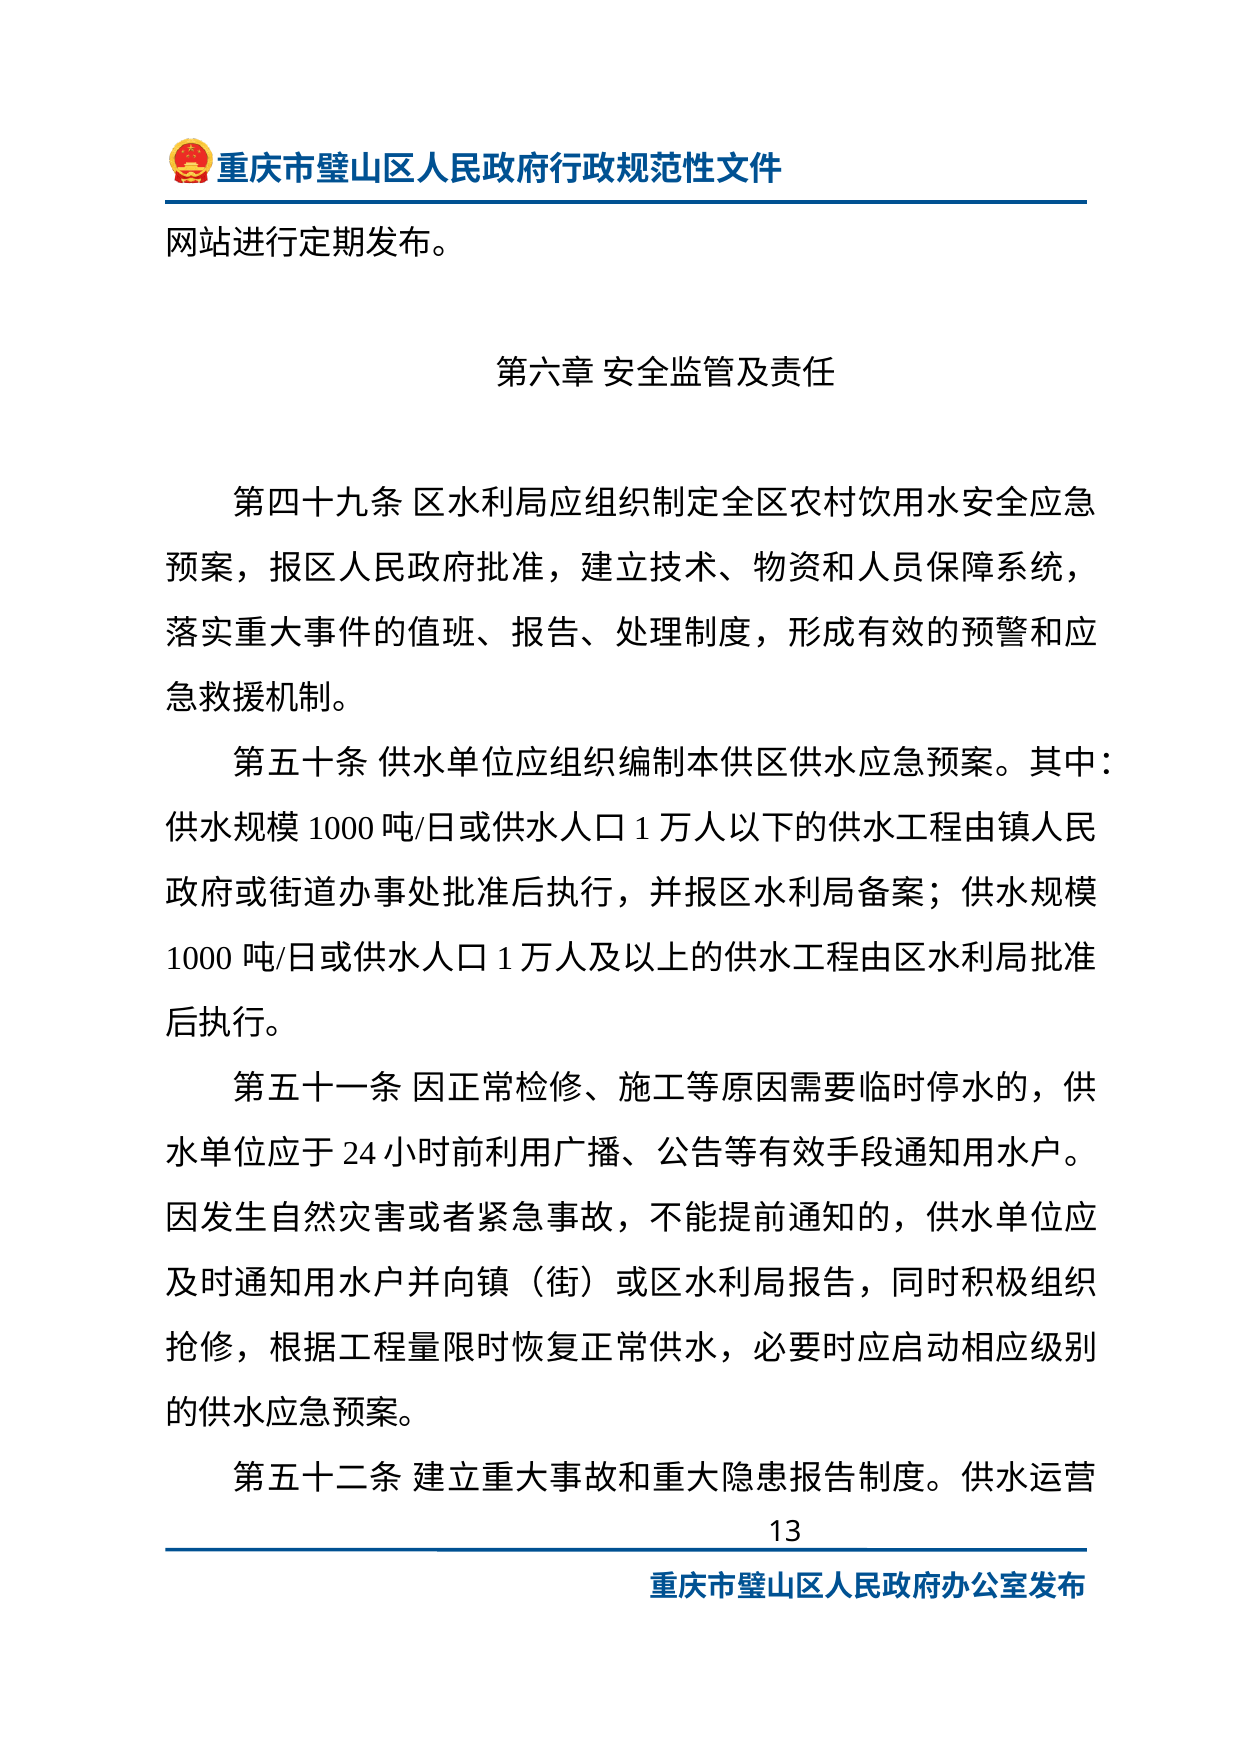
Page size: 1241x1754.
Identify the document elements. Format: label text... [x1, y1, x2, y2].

text 第六章 安全监管及责任 [165, 337, 1098, 402]
text 第五十一条 因正常检修、施工等原因需要临时停水的，供水单位应于24小时前利用广播、公告等有效手段通知用水户。因发生自然灾害或者紧急事故，不能提前通知的，供水单位应及时通知用水户并向镇（街）或区水利局报告，同时积极组织抢修，根据工程量限时恢复正常供水，必要时应启动相应级别的供水应急预案。 [165, 1052, 1098, 1442]
picture [165, 136, 217, 187]
text 第五十条 供水单位应组织编制本供区供水应急预案。其中：供水规模1000吨/日或供水人口1 万人以下的供水工程由镇人民政府或街道办事处批准后执行，并报区水利局备案；供水规模1000 吨/日或供水人口1万人及以上的供水工程由区水利局批准后执行。 [165, 727, 1098, 1052]
text 第五十二条 建立重大事故和重大隐患报告制度。供水运营单位要切实加强安全生产自查工作，发现重大隐患、重大事故，要及时上报水行政主管部门和当地人民政府。 [165, 1442, 1098, 1507]
text 第四十九条 区水利局应组织制定全区农村饮用水安全应急预案，报区人民政府批准，建立技术、物资和人员保障系统，落实重大事件的值班、报告、处理制度，形成有效的预警和应急救援机制。 [165, 467, 1098, 727]
text 第四十八条 水质信息发布由区水利局按相关规定在区政府网站进行定期发布。 [165, 207, 1098, 272]
